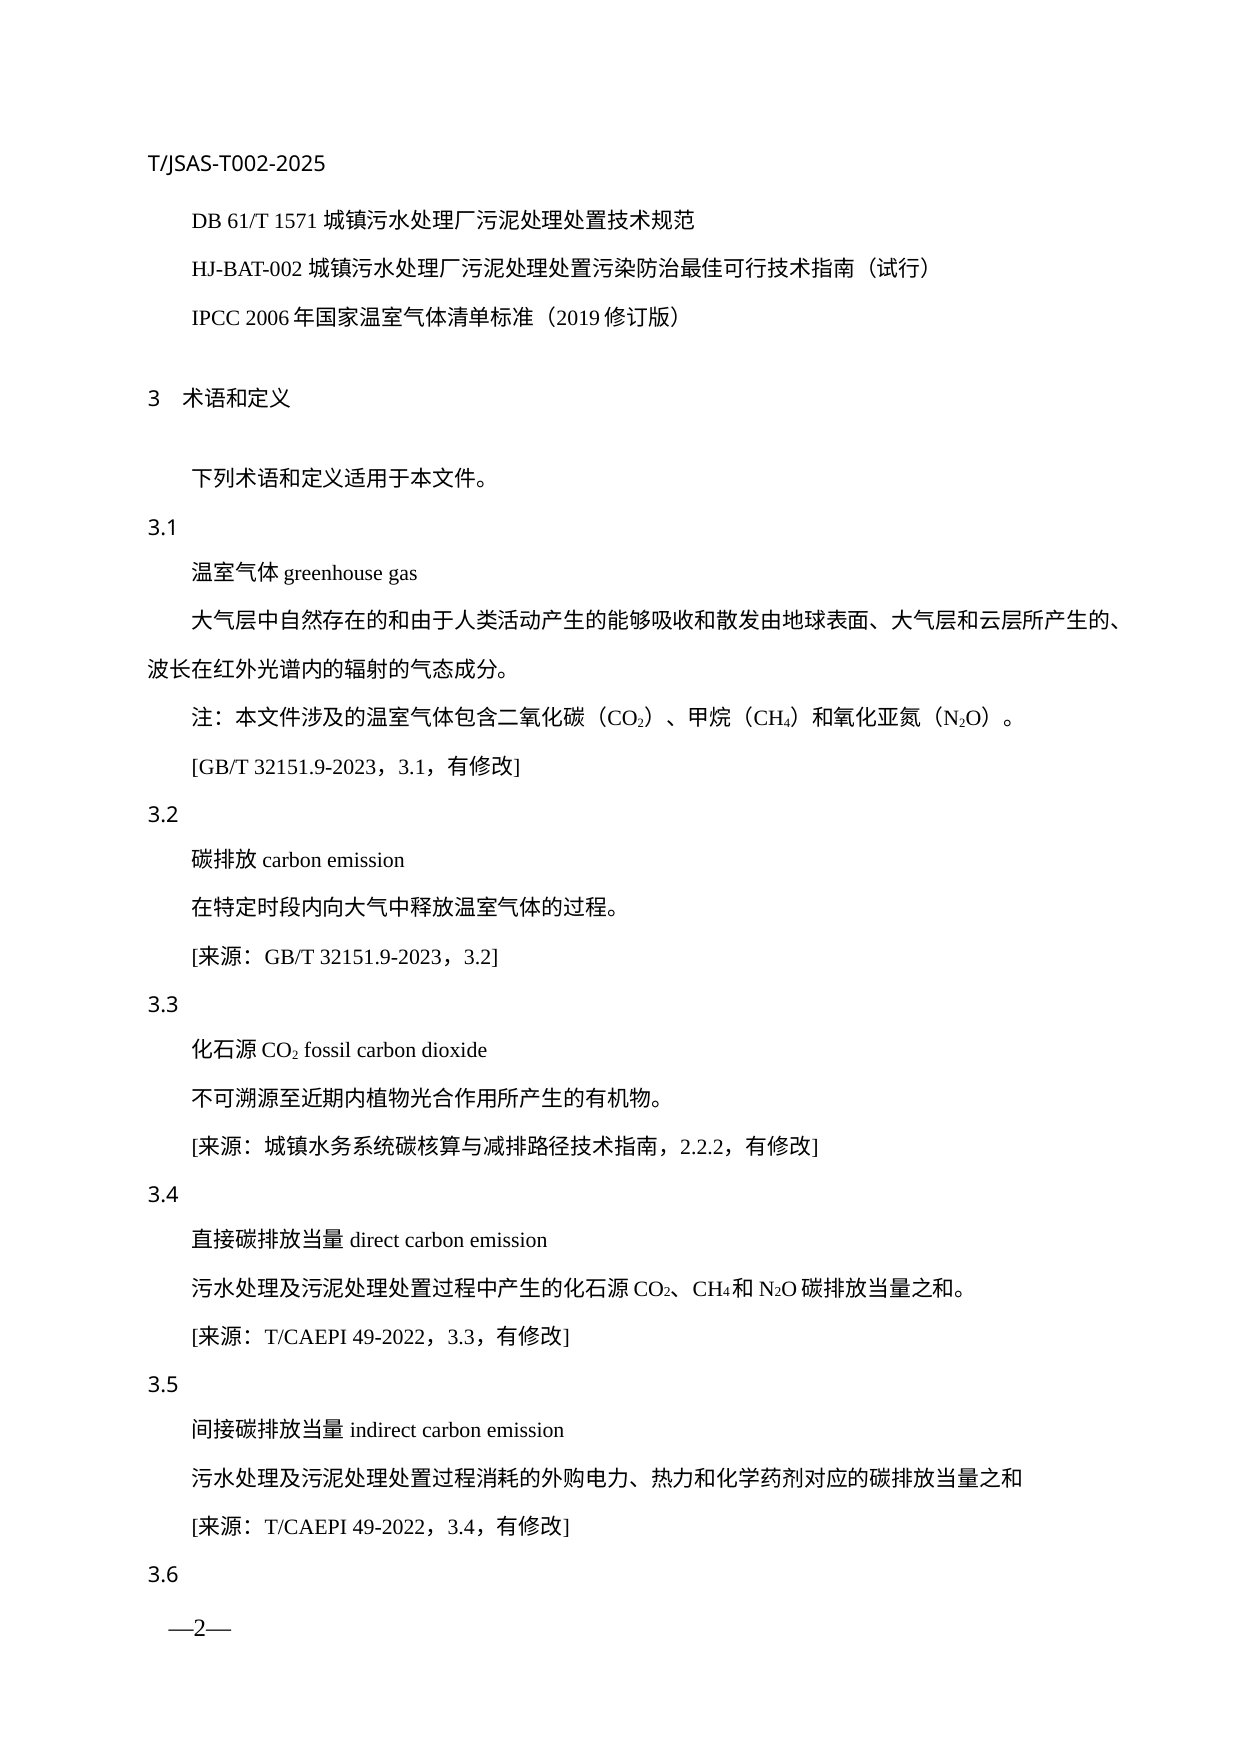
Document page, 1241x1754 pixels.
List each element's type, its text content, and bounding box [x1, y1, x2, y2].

text DB 61/T 1571 城镇污水处理厂污泥处理处置技术规范 [148, 203, 1122, 235]
text HJ-BAT-002 城镇污水处理厂污泥处理处置污染防治最佳可行技术指南（试行） [148, 251, 1122, 283]
text 污水处理及污泥处理处置过程消耗的外购电力、热力和化学药剂对应的碳排放当量之和 [148, 1460, 1122, 1493]
text [来源：GB/T 32151.9-2023，3.2] [148, 938, 1122, 971]
text 碳排放 carbon emission [148, 842, 1122, 874]
text 在特定时段内向大气中释放温室气体的过程。 [148, 890, 1122, 922]
text 术语和定义 [148, 380, 1122, 413]
text [来源：T/CAEPI 49-2022，3.3，有修改] [148, 1318, 1122, 1351]
text 化石源CO2 fossil carbon dioxide [148, 1032, 1122, 1064]
text [GB/T 32151.9-2023，3.1，有修改] [148, 748, 1122, 781]
list 不可溯源至近期内植物光合作用所产生的有机物。 [191, 1080, 1122, 1113]
list 温室气体greenhouse gas [191, 554, 1122, 587]
text [来源：T/CAEPI 49-2022，3.4，有修改] [148, 1509, 1122, 1541]
text 下列术语和定义适用于本文件。 [148, 461, 1122, 493]
text 注：本文件涉及的温室气体包含二氧化碳（CO2）、甲烷（CH4）和氧化亚氮（N2O）。 [148, 700, 1122, 732]
list 直接碳排放当量 direct carbon emission [191, 1222, 1122, 1254]
text 污水处理及污泥处理处置过程中产生的化石源CO2、CH4和N2O碳排放当量之和。 [148, 1270, 1122, 1303]
text [来源：城镇水务系统碳核算与减排路径技术指南，2.2.2，有修改] [148, 1128, 1122, 1161]
text IPCC 2006年国家温室气体清单标准（2019修订版） [148, 299, 1122, 332]
text 大气层中自然存在的和由于人类活动产生的能够吸收和散发由地球表面、大气层和云层所产生的、波长在红外光谱内的辐射的气态成分。 [148, 603, 1122, 684]
list 间接碳排放当量 indirect carbon emission [191, 1412, 1122, 1444]
